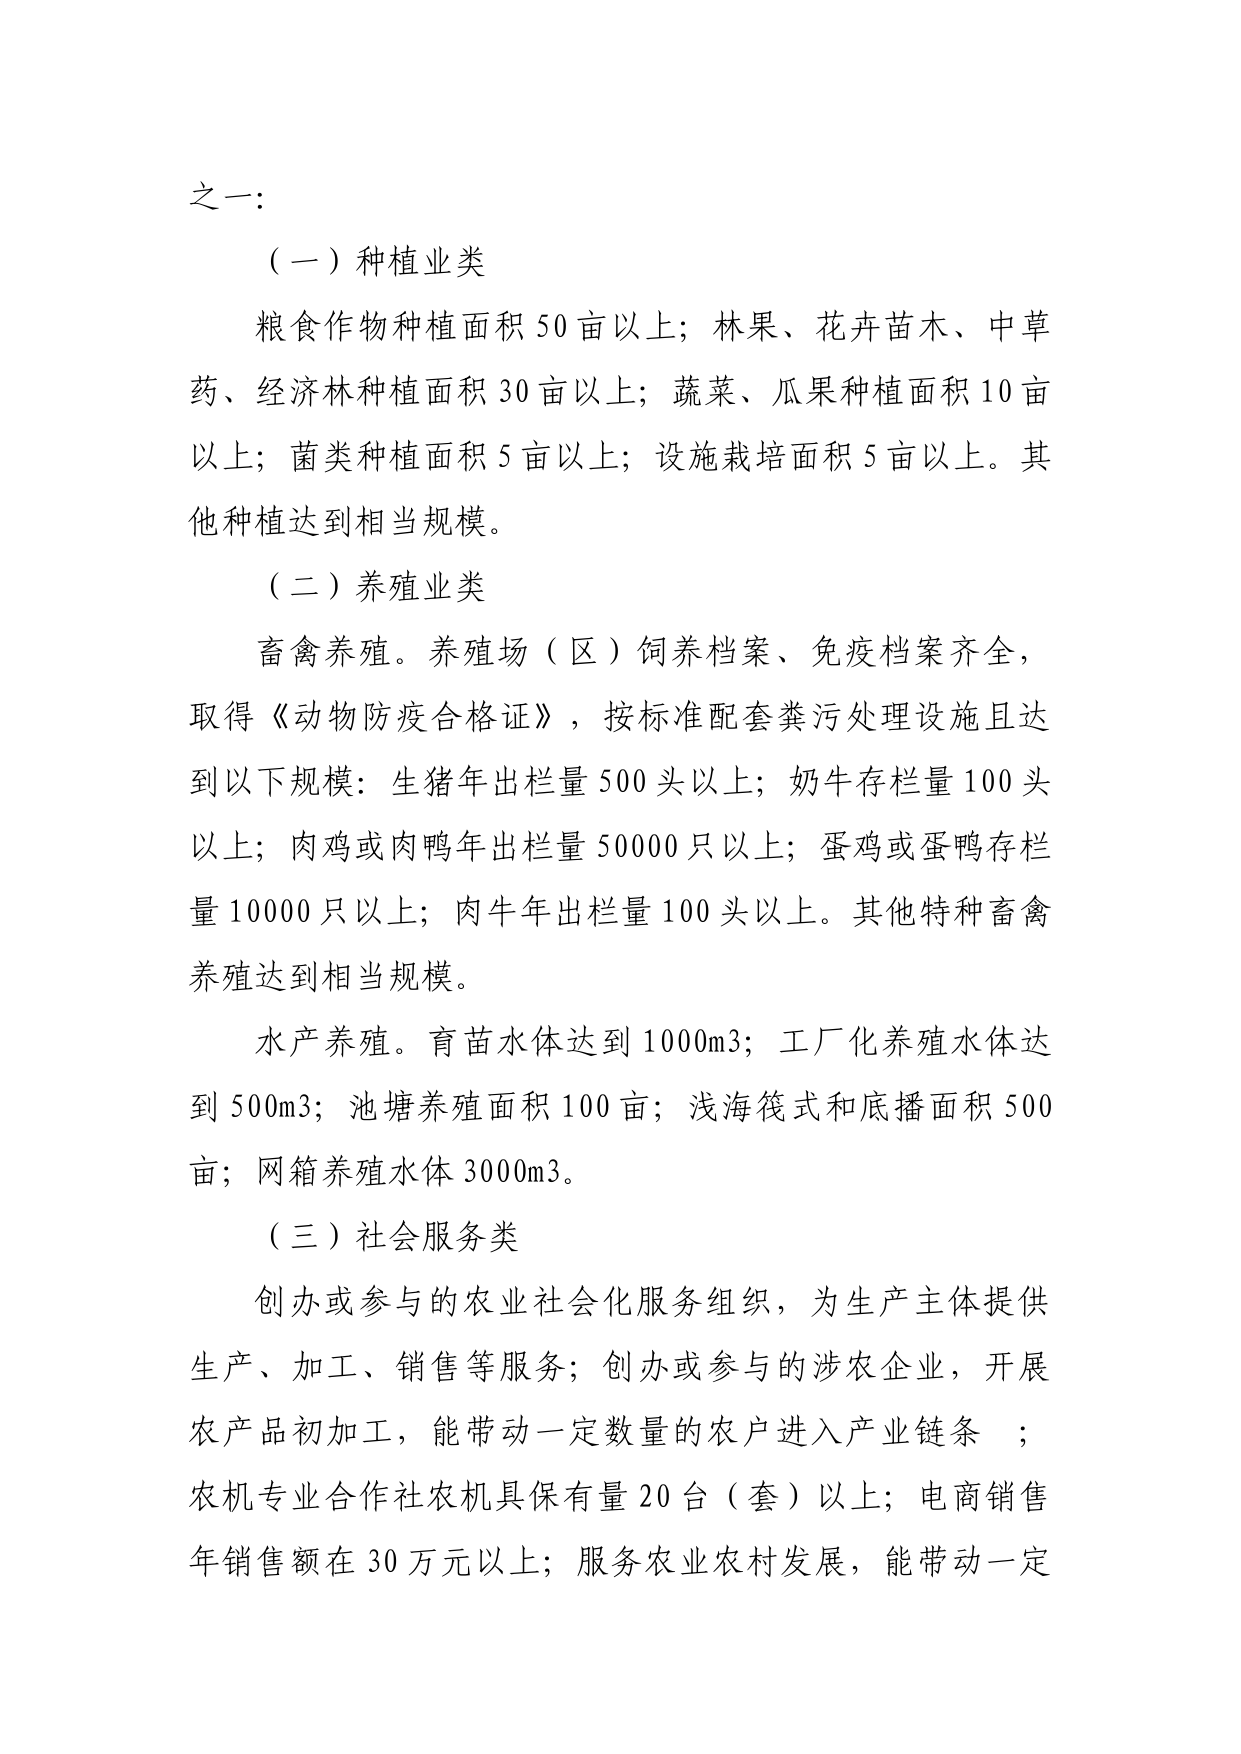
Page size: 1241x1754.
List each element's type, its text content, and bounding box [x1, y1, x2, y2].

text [187, 162, 1053, 227]
text （一）种植业类 [187, 227, 1053, 292]
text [187, 1267, 1053, 1592]
text （三）社会服务类 [187, 1202, 1053, 1267]
text 粮食作物种植面积50亩以上；林果、花卉苗木、中草药、经济林种植面积30亩以上；蔬菜、瓜果种植面积10亩以上；菌类种植面积5亩以上；设施栽培面积5亩以上。其他种植达到相当规模。 [187, 292, 1053, 552]
text 水产养殖。育苗水体达到1000m3；工厂化养殖水体达到500m3；池塘养殖面积100亩；浅海筏式和底播面积500亩；网箱养殖水体3000m3。 [187, 1007, 1053, 1202]
text （二）养殖业类 [187, 552, 1053, 617]
text 畜禽养殖。养殖场（区）饲养档案、免疫档案齐全，取得《动物防疫合格证》，按标准配套粪污处理设施且达到以下规模：生猪年出栏量500头以上；奶牛存栏量100头以上；肉鸡或肉鸭年出栏量50000只以上；蛋鸡或蛋鸭存栏量10000只以上；肉牛年出栏量100头以上。其他特种畜禽养殖达到相当规模。 [187, 617, 1053, 1007]
